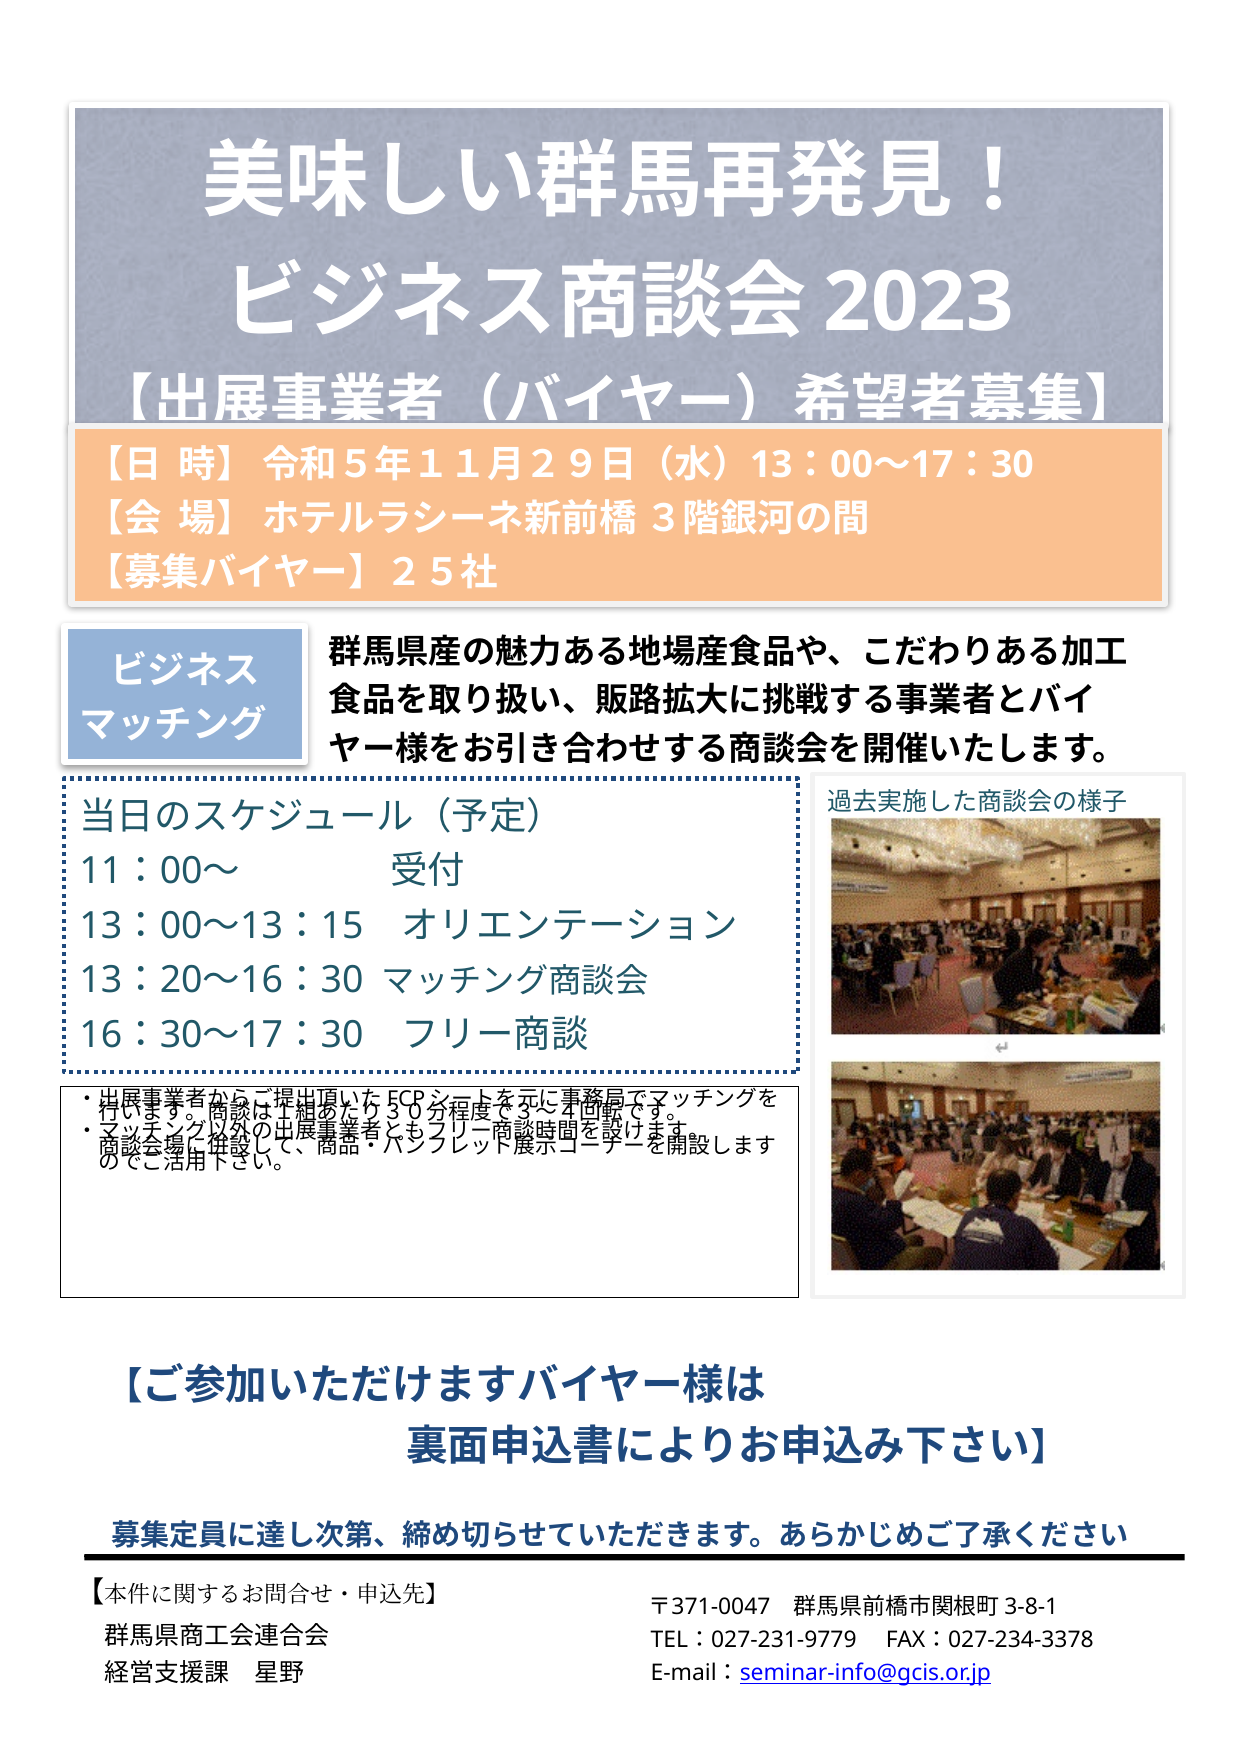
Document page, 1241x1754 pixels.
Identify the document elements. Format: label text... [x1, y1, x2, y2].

picture [827, 817, 1165, 1275]
text 【本件に関するお問合せ・申込先】 [75, 1552, 1165, 1627]
